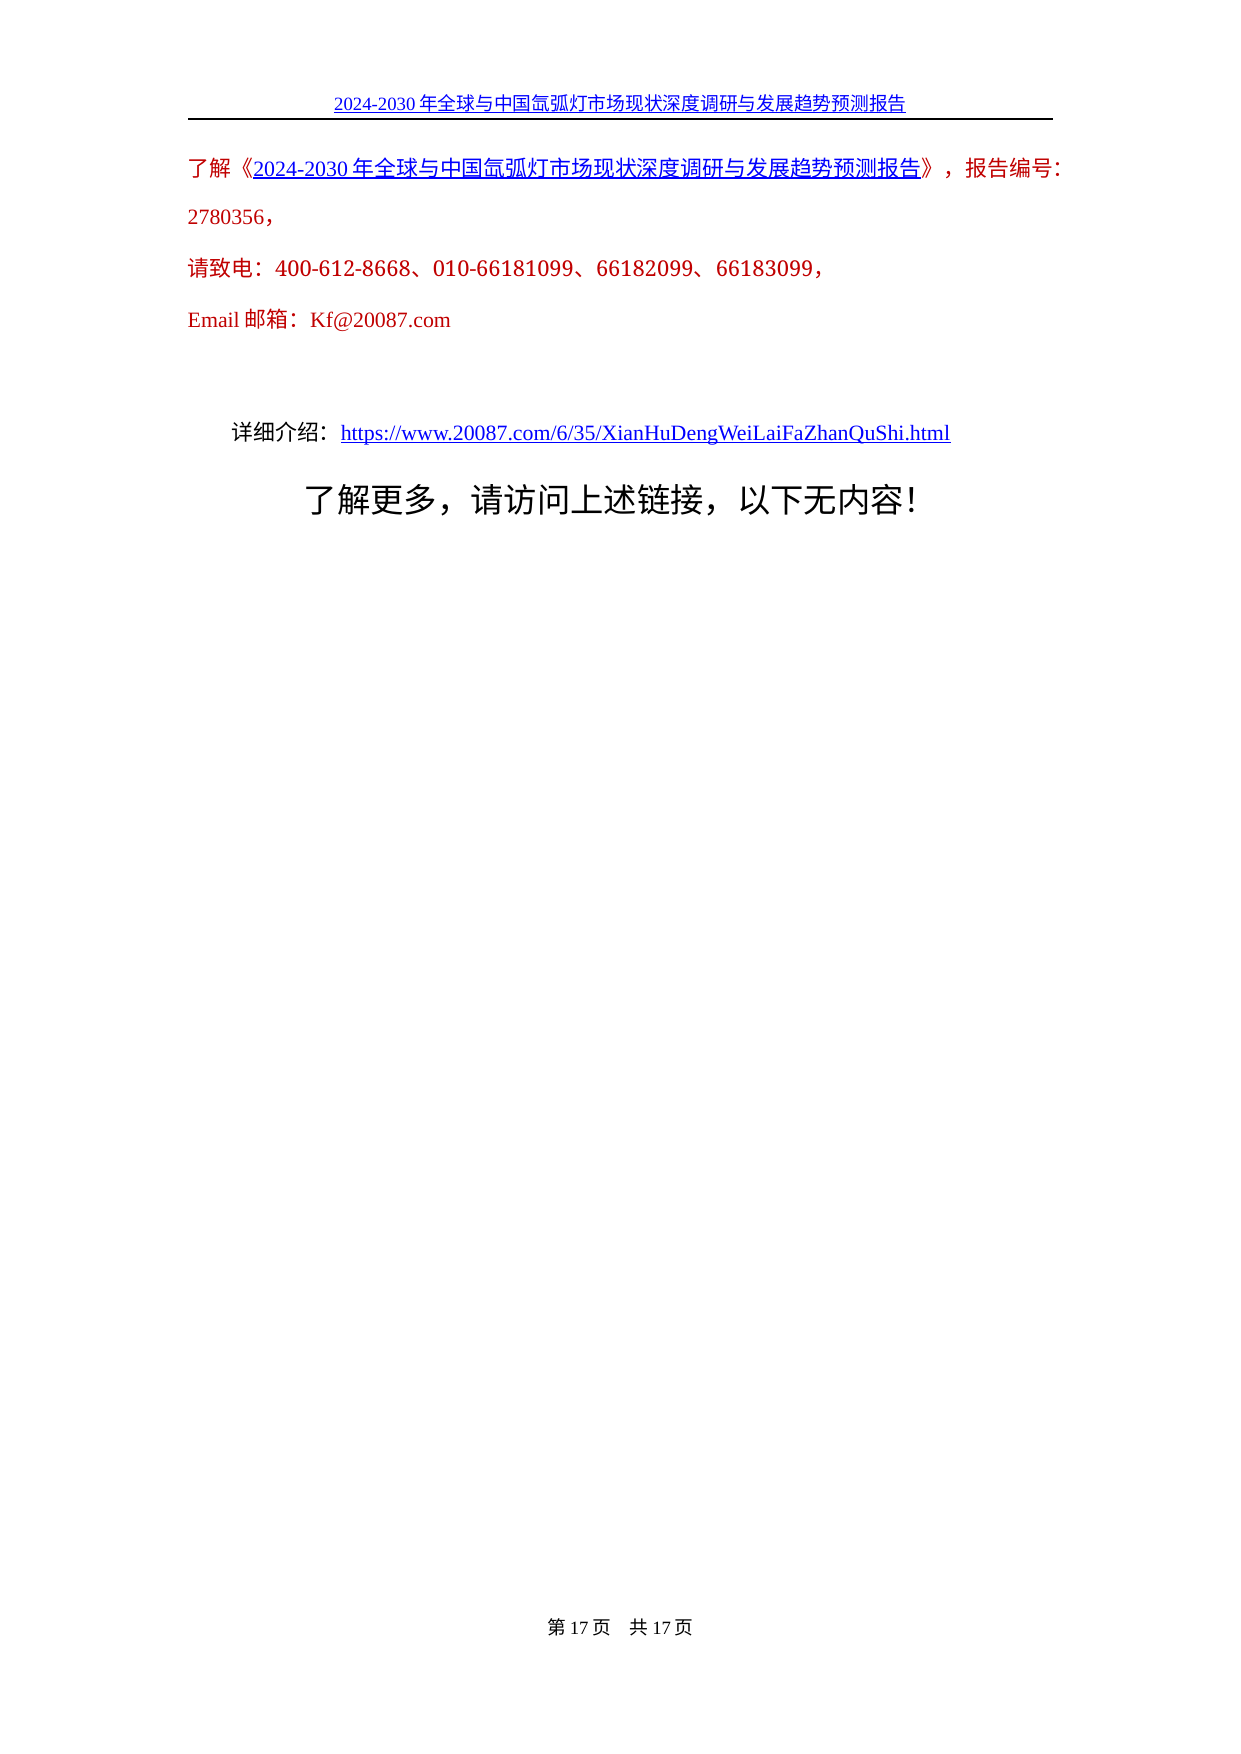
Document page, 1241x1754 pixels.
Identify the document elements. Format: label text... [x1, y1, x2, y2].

text Email邮箱：Kf@20087.com [187, 302, 1053, 334]
text 详细介绍：https://www.20087.com/6/35/XianHuDengWeiLaiFaZhanQuShi.html [187, 415, 1053, 447]
title 了解更多，请访问上述链接，以下无内容！ [187, 465, 1053, 530]
text 了解《2024-2030年全球与中国氙弧灯市场现状深度调研与发展趋势预测报告》，报告编号：2780356， [187, 150, 1053, 231]
text 请致电：400-612-8668、010-66181099、66182099、66183099， [187, 251, 1053, 283]
